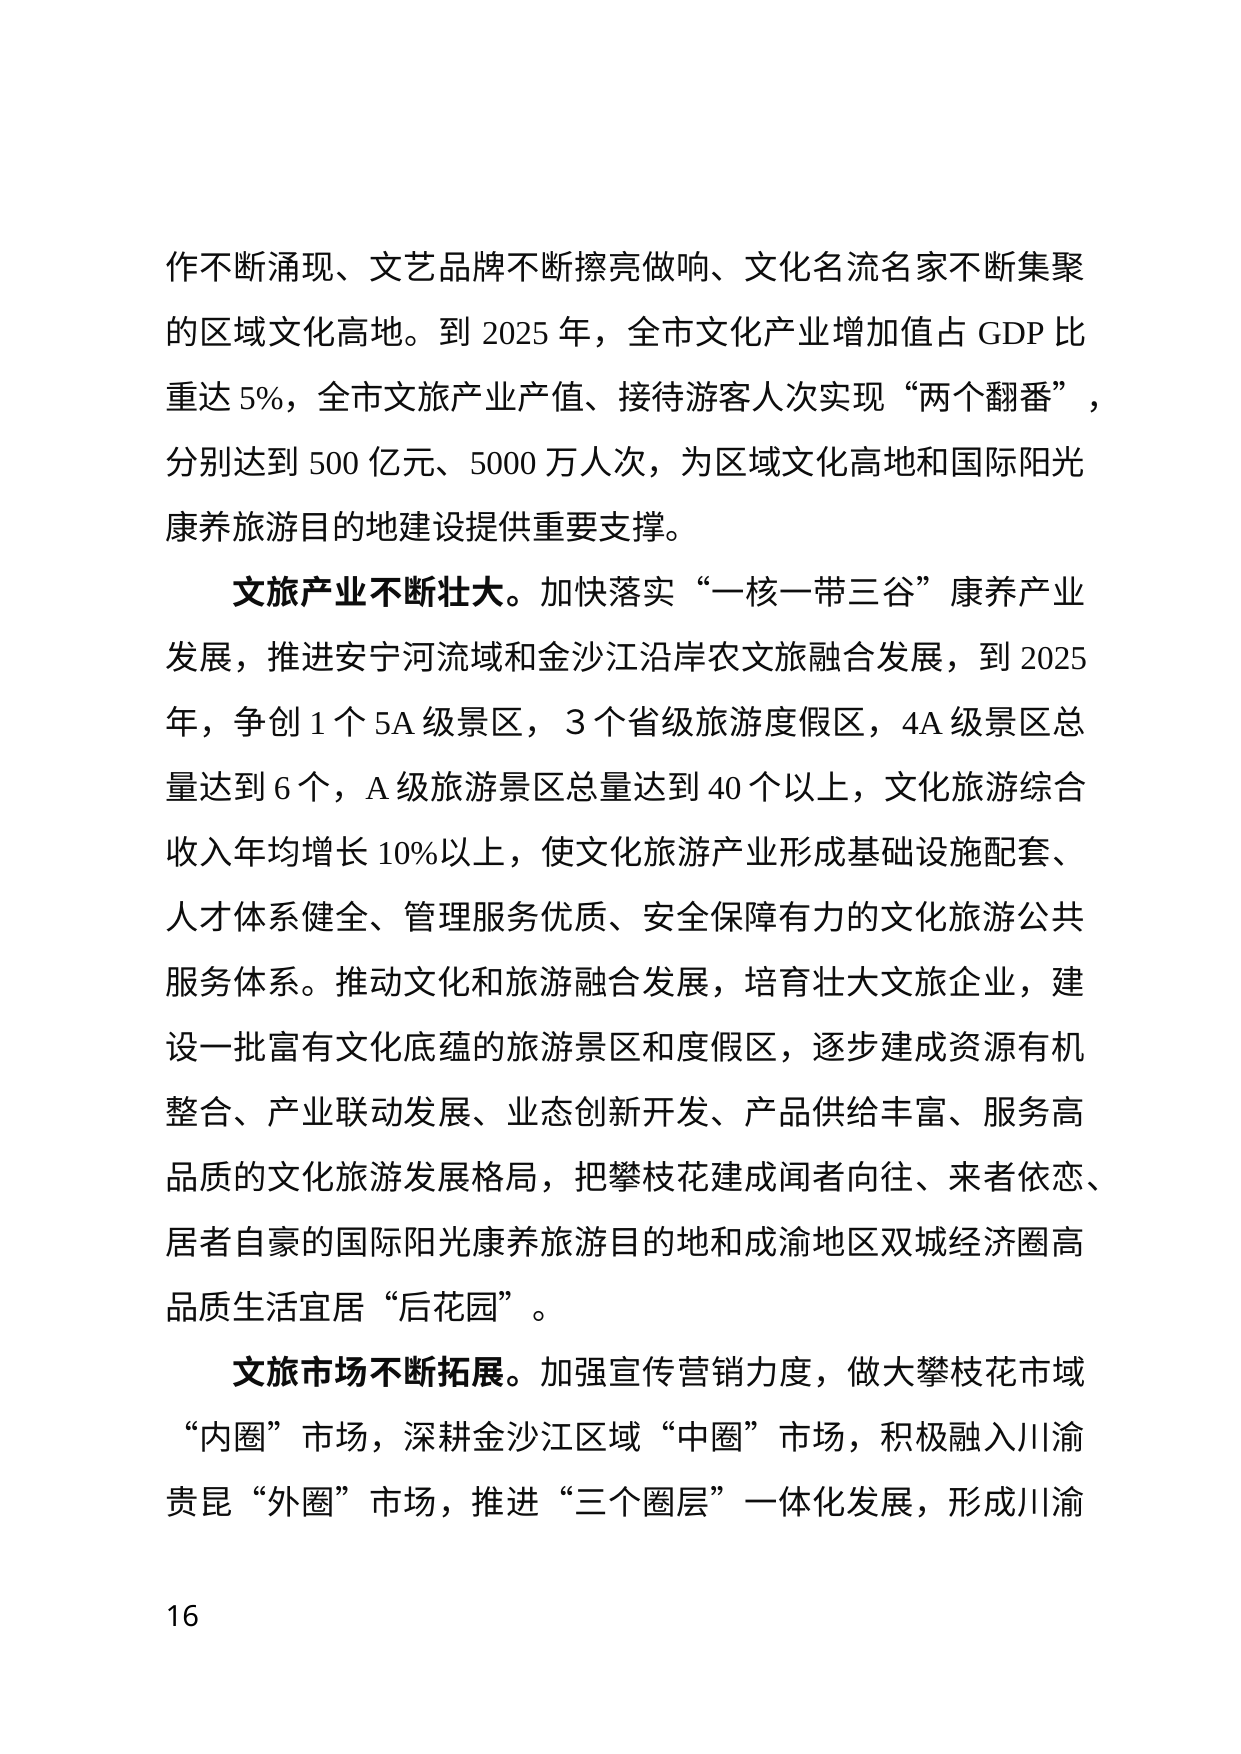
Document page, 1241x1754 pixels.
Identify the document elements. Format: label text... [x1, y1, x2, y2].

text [165, 233, 1087, 558]
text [165, 1338, 1087, 1533]
text 文旅产业不断壮大。加快落实“一核一带三谷”康养产业发展，推进安宁河流域和金沙江沿岸农文旅融合发展，到2025年，争创1个5A级景区，３个省级旅游度假区，4A级景区总量达到6个，A级旅游景区总量达到40个以上，文化旅游综合收入年均增长10%以上，使文化旅游产业形成基础设施配套、人才体系健全、管理服务优质、安全保障有力的文化旅游公共服务体系。推动文化和旅游融合发展，培育壮大文旅企业，建设一批富有文化底蕴的旅游景区和度假区，逐步建成资源有机整合、产业联动发展、业态创新开发、产品供给丰富、服务高品质的文化旅游发展格局，把攀枝花建成闻者向往、来者依恋、居者自豪的国际阳光康养旅游目的地和成渝地区双城经济圈高品质生活宜居“后花园”。 [165, 558, 1087, 1338]
